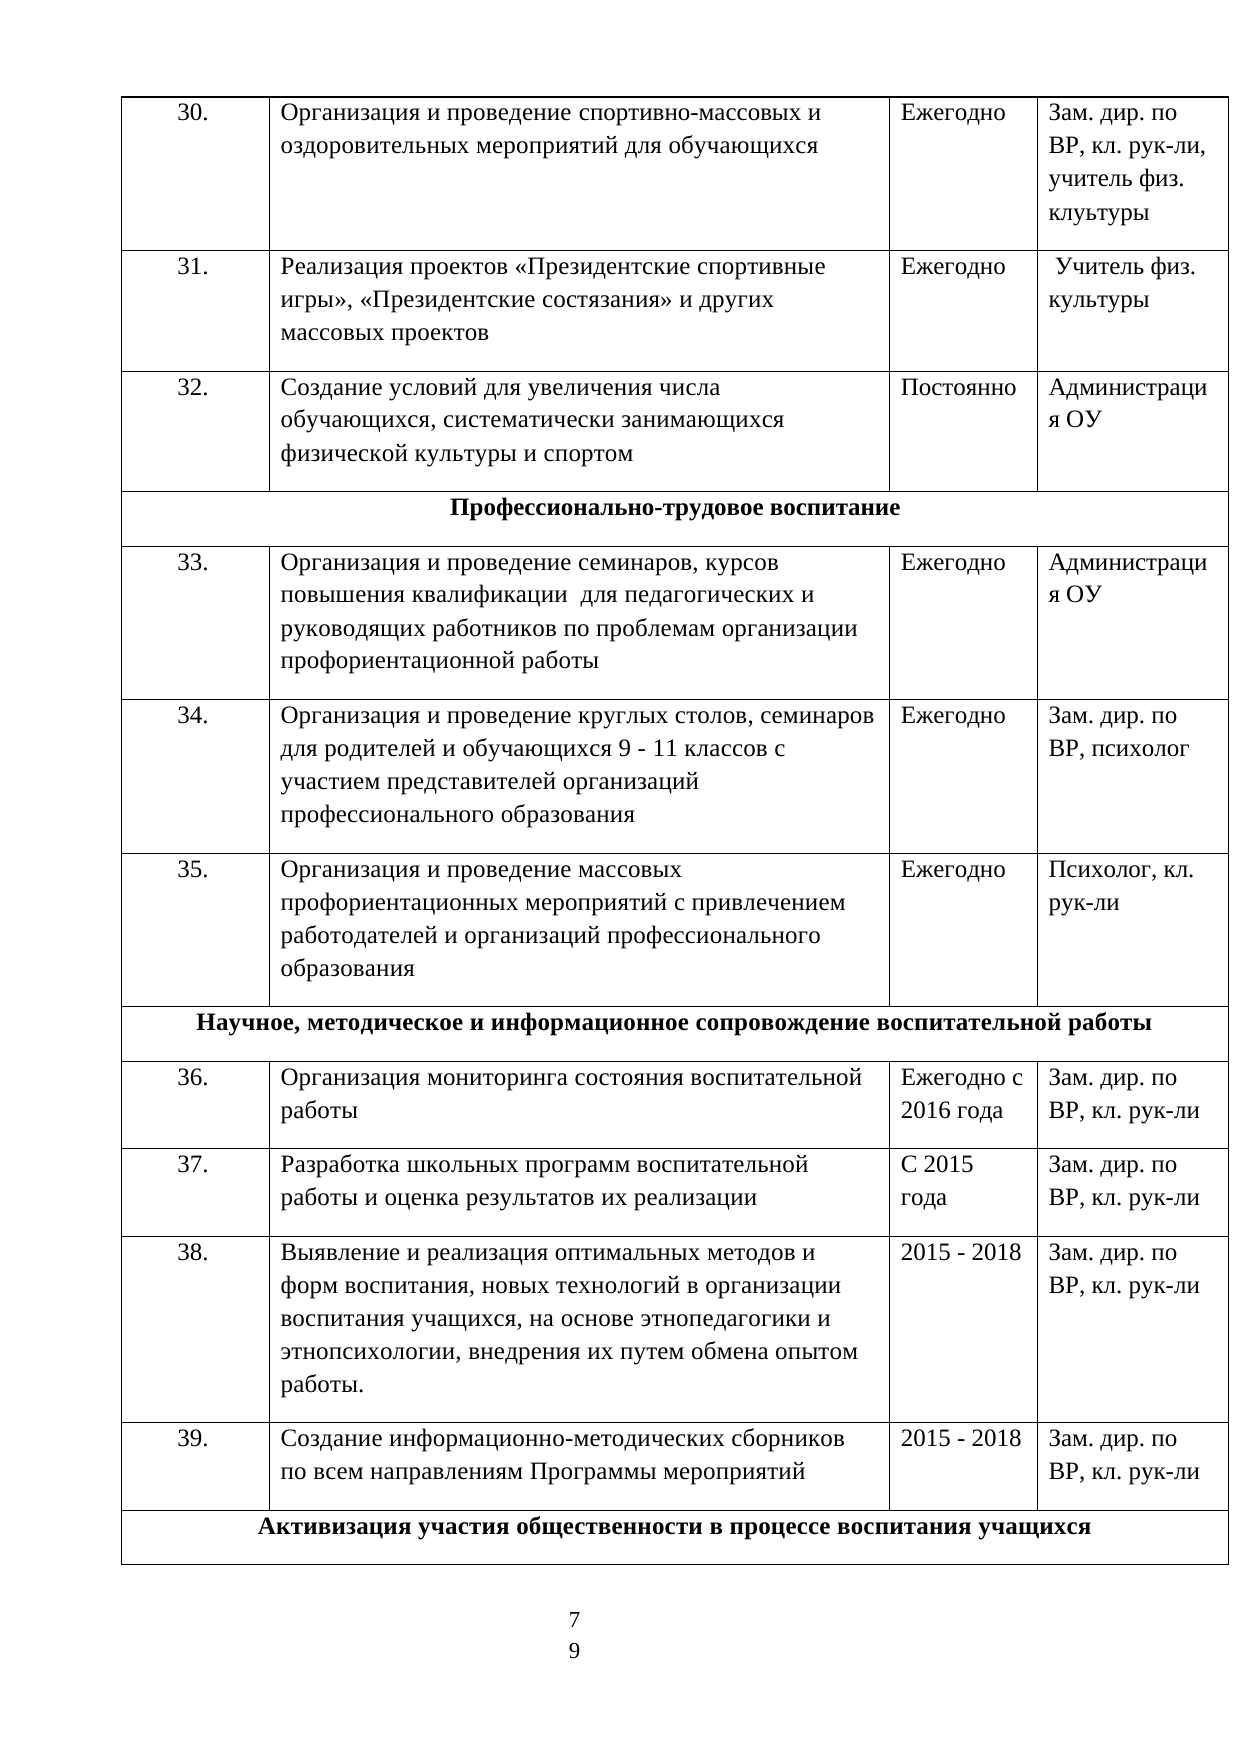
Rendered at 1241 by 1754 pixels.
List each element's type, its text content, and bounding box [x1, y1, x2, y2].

table_cell Организация и проведение семинаров, курсов повышения квалификации для педагогических и руководящих работников по проблемам организации профориентационной работы [270, 547, 889, 699]
table_cell Выявление и реализация оптимальных методов и форм воспитания, новых технологий в организации воспитания учащихся, на основе этнопедагогики и этнопсихологии, внедрения их путем обмена опытом работы. [270, 1237, 889, 1422]
table_cell Ежегодно [890, 251, 1037, 371]
table_cell [122, 700, 269, 853]
table_cell Научное, методическое и информационное сопровождение воспитательной работы [122, 1007, 1228, 1061]
table_cell [122, 372, 269, 491]
table_cell Профессионально-трудовое воспитание [122, 492, 1228, 546]
table_cell Ежегодно [890, 547, 1037, 699]
table_cell Зам. дир. по ВР, кл. рук-ли [1038, 1062, 1228, 1148]
table_cell Постоянно [890, 372, 1037, 491]
table_cell [122, 547, 269, 699]
table_cell Активизация участия общественности в процессе воспитания учащихся [122, 1511, 1228, 1564]
table_cell С 2015 года [890, 1149, 1037, 1236]
table_cell [122, 1237, 269, 1422]
table_cell [122, 1423, 269, 1510]
table_cell Организация и проведение массовых профориентационных мероприятий с привлечением работодателей и организаций профессионального образования [270, 854, 889, 1006]
table_cell [122, 1062, 269, 1148]
table_cell Зам. дир. по ВР, кл. рук-ли [1038, 1149, 1228, 1236]
table_cell Реализация проектов «Президентские спортивные игры», «Президентские состязания» и других массовых проектов [270, 251, 889, 371]
table_cell Зам. дир. по ВР, кл. рук-ли, учитель физ. клуьтуры [1038, 98, 1228, 250]
table_cell Администрация ОУ [1038, 547, 1228, 699]
table_cell Зам. дир. по ВР, кл. рук-ли [1038, 1237, 1228, 1422]
table_cell Создание условий для увеличения числа обучающихся, систематически занимающихся физической культуры и спортом [270, 372, 889, 491]
table_cell Ежегодно [890, 98, 1037, 250]
table_cell Разработка школьных программ воспитательной работы и оценка результатов их реализации [270, 1149, 889, 1236]
table_cell Организация и проведение спортивно-массовых и оздоровительных мероприятий для обучающихся [270, 98, 889, 250]
table_cell Зам. дир. по ВР, психолог [1038, 700, 1228, 853]
table_cell Организация и проведение круглых столов, семинаров для родителей и обучающихся 9 - 11 классов с участием представителей организаций профессионального образования [270, 700, 889, 853]
table_cell Учитель физ. культуры [1038, 251, 1228, 371]
table_cell [122, 1149, 269, 1236]
table_cell Создание информационно-методических сборников по всем направлениям Программы мероприятий [270, 1423, 889, 1510]
table_cell 2015 - 2018 [890, 1423, 1037, 1510]
table_cell [122, 98, 269, 250]
table_cell Ежегодно [890, 700, 1037, 853]
table_cell 2015 - 2018 [890, 1237, 1037, 1422]
table_cell Психолог, кл. рук-ли [1038, 854, 1228, 1006]
table_cell Ежегодно с 2016 года [890, 1062, 1037, 1148]
table_cell Организация мониторинга состояния воспитательной работы [270, 1062, 889, 1148]
table_cell [122, 251, 269, 371]
table_cell Зам. дир. по ВР, кл. рук-ли [1038, 1423, 1228, 1510]
table_cell Ежегодно [890, 854, 1037, 1006]
table_cell Администрация ОУ [1038, 372, 1228, 491]
table_cell [122, 854, 269, 1006]
